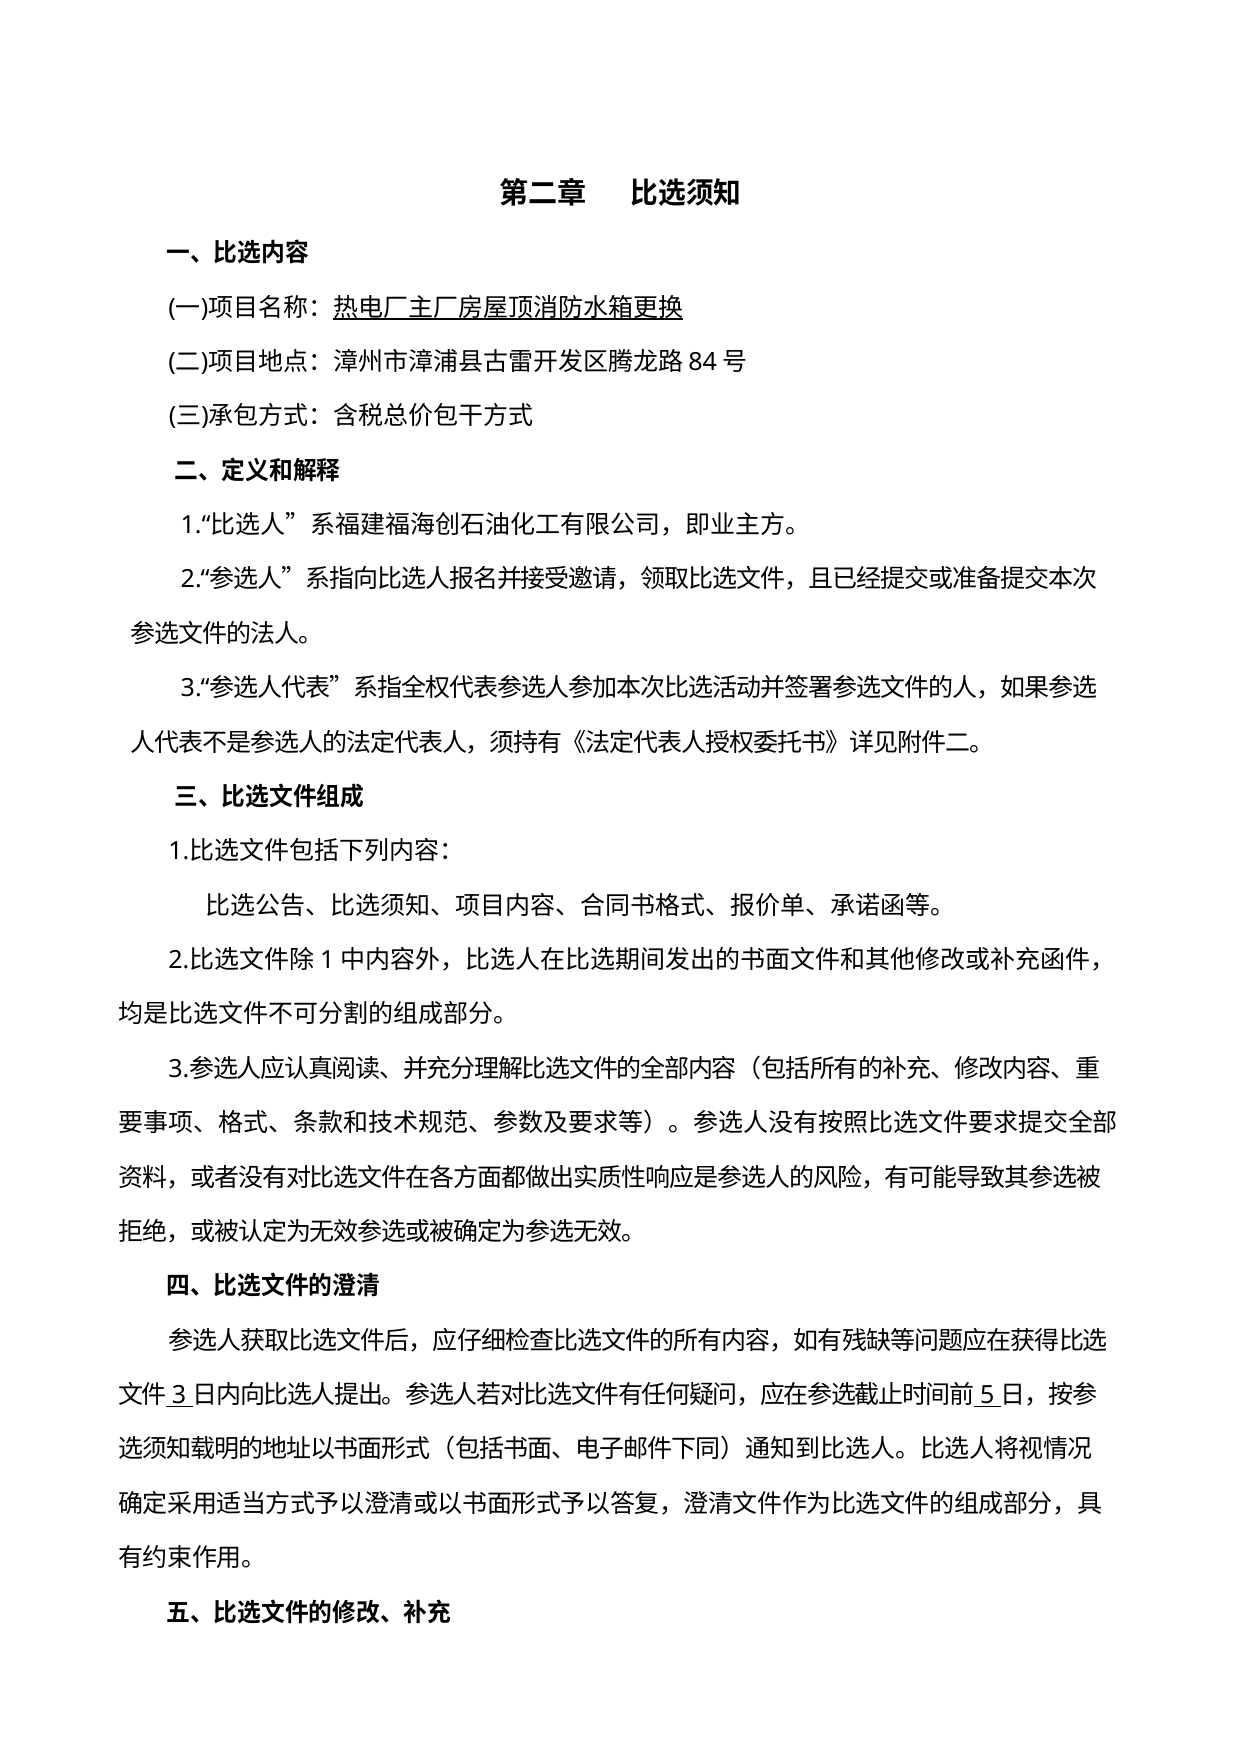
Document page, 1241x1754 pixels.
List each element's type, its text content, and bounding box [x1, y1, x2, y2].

text 1.“比选人”系福建福海创石油化工有限公司，即业主方。 [180, 504, 1122, 541]
text 比选公告、比选须知、项目内容、合同书格式、报价单、承诺函等。 [118, 885, 1122, 921]
text 2.“参选人”系指向比选人报名并接受邀请，领取比选文件，且已经提交或准备提交本次参选文件的法人。 [130, 559, 1099, 649]
subtitle 四、比选文件的澄清 [118, 1266, 1122, 1302]
subtitle 三、比选文件组成 [174, 776, 1122, 813]
text 1.比选文件包括下列内容： [118, 831, 1122, 867]
text 3.参选人应认真阅读、并充分理解比选文件的全部内容（包括所有的补充、修改内容、重要事项、格式、条款和技术规范、参数及要求等）。参选人没有按照比选文件要求提交全部资料，或者没有对比选文件在各方面都做出实质性响应是参选人的风险，有可能导致其参选被拒绝，或被认定为无效参选或被确定为参选无效。 [118, 1048, 1122, 1248]
text 2.比选文件除 1 中内容外，比选人在比选期间发出的书面文件和其他修改或补充函件，均是比选文件不可分割的组成部分。 [118, 939, 1122, 1030]
text 3.“参选人代表”系指全权代表参选人参加本次比选活动并签署参选文件的人，如果参选人代表不是参选人的法定代表人，须持有《法定代表人授权委托书》详见附件二。 [130, 668, 1099, 758]
text 参选人获取比选文件后，应仔细检查比选文件的所有内容，如有残缺等问题应在获得比选文件 3 日内向比选人提出。参选人若对比选文件有任何疑问，应在参选截止时间前 5 日，按参选须知载明的地址以书面形式（包括书面、电子邮件下同）通知到比选人。比选人将视情况确定采用适当方式予以澄清或以书面形式予以答复，澄清文件作为比选文件的组成部分，具有约束作用。 [118, 1320, 1112, 1574]
text (一)项目名称：热电厂主厂房屋顶消防水箱更换 [118, 287, 1122, 323]
subtitle 五、比选文件的修改、补充 [118, 1592, 1122, 1628]
subtitle 二、定义和解释 [174, 450, 1122, 486]
text (二)项目地点：漳州市漳浦县古雷开发区腾龙路84号 [118, 341, 1122, 378]
subtitle 第二章 比选须知 [118, 169, 1122, 211]
text 一、比选内容 [118, 233, 1122, 269]
text (三)承包方式：含税总价包干方式 [168, 396, 1122, 432]
